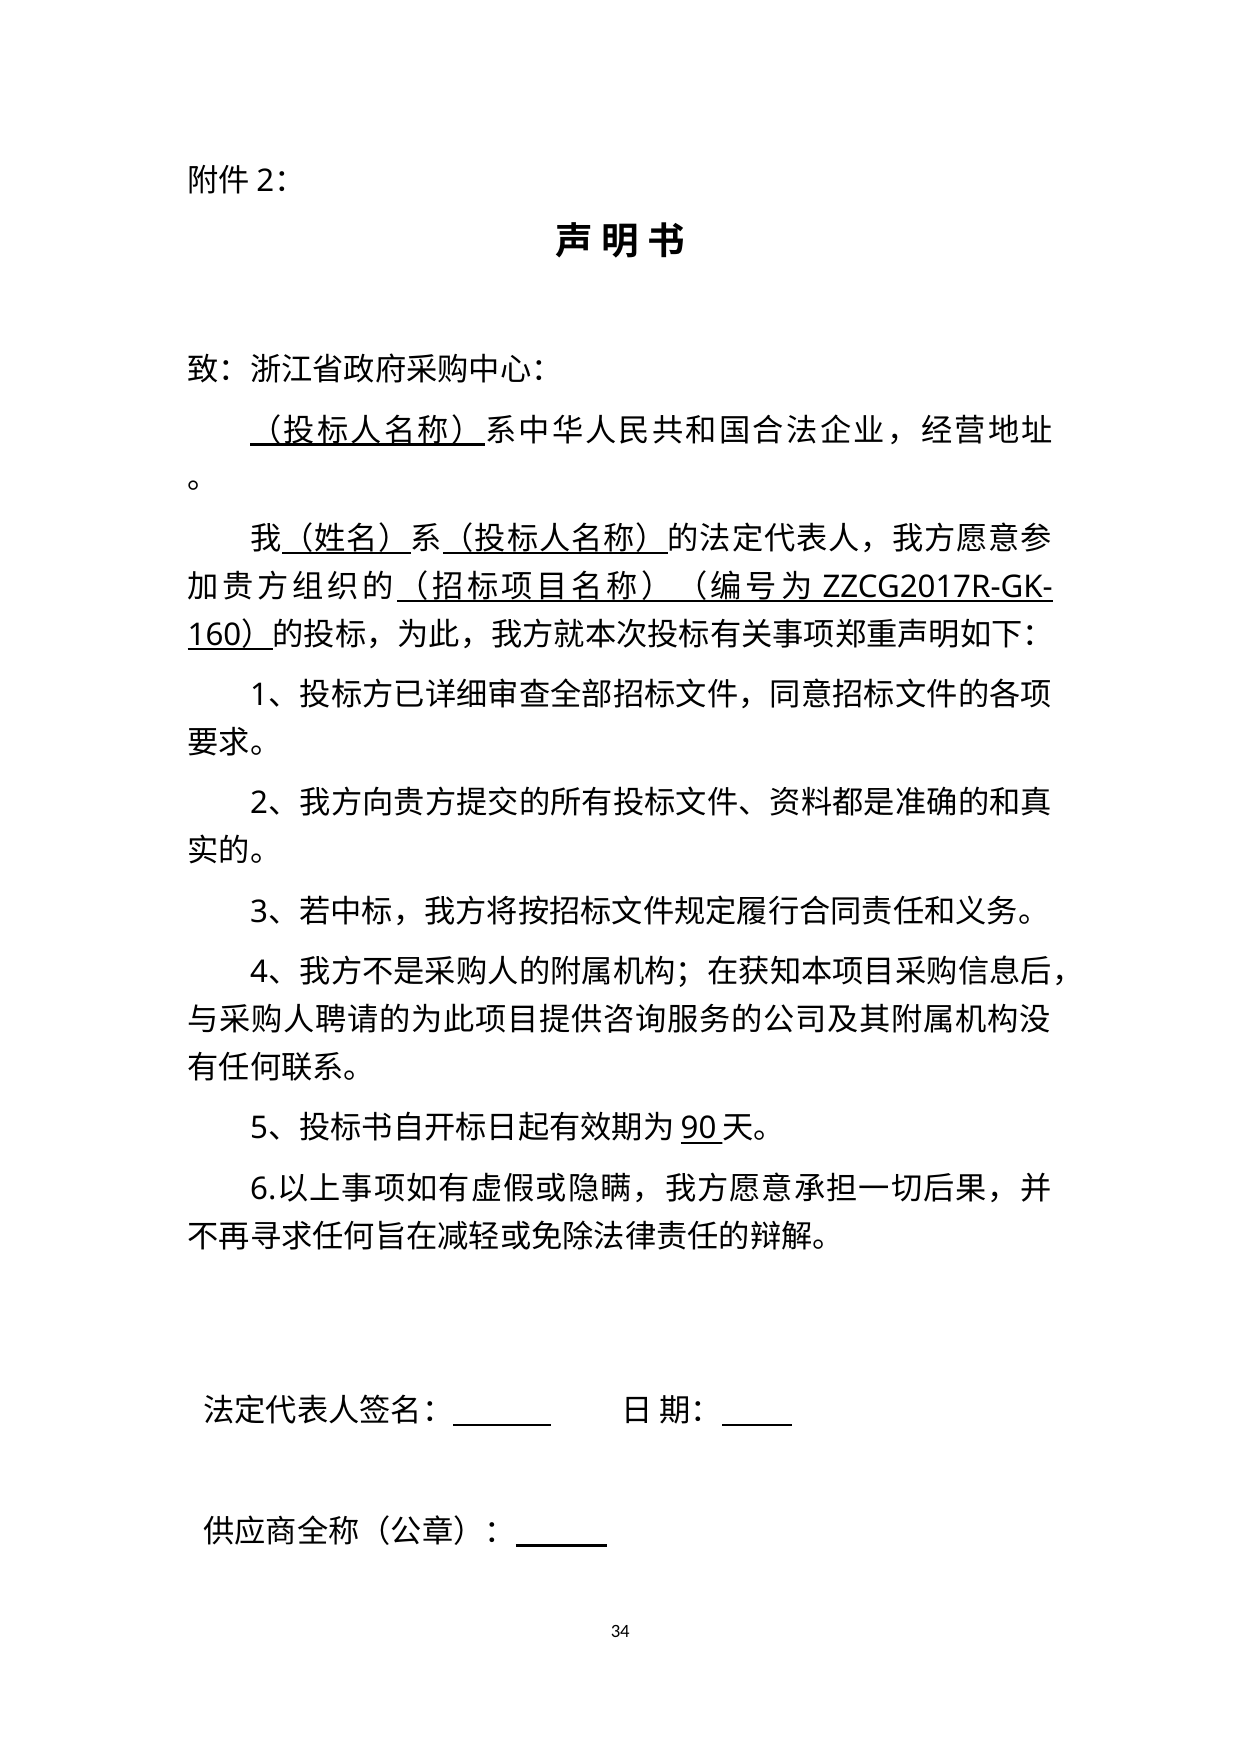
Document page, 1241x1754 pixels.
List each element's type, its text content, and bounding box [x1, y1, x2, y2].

text 声 明 书 [187, 213, 1053, 265]
text 供应商全称（公章）： [187, 1504, 1053, 1552]
text 法定代表人签名： 日 期： [187, 1383, 990, 1431]
text 5、投标书自开标日起有效期为90天。 [187, 1101, 1053, 1148]
text 1、投标方已详细审查全部招标文件，同意招标文件的各项要求。 [187, 667, 1053, 763]
text 附件2： [187, 155, 1053, 201]
text 4、我方不是采购人的附属机构；在获知本项目采购信息后，与采购人聘请的为此项目提供咨询服务的公司及其附属机构没有任何联系。 [187, 944, 1053, 1088]
text 3、若中标，我方将按招标文件规定履行合同责任和义务。 [187, 884, 1053, 932]
text （投标人名称）系中华人民共和国合法企业，经营地址 。 [187, 403, 1053, 498]
text 6.以上事项如有虚假或隐瞒，我方愿意承担一切后果，并不再寻求任何旨在减轻或免除法律责任的辩解。 [187, 1161, 1053, 1257]
text 我（姓名）系（投标人名称）的法定代表人，我方愿意参加贵方组织的（招标项目名称）（编号为ZZCG2017R-GK-160）的投标，为此，我方就本次投标有关事项郑重声明如下： [187, 511, 1053, 655]
text 2、我方向贵方提交的所有投标文件、资料都是准确的和真实的。 [187, 776, 1053, 871]
text 致：浙江省政府采购中心： [187, 342, 1053, 390]
